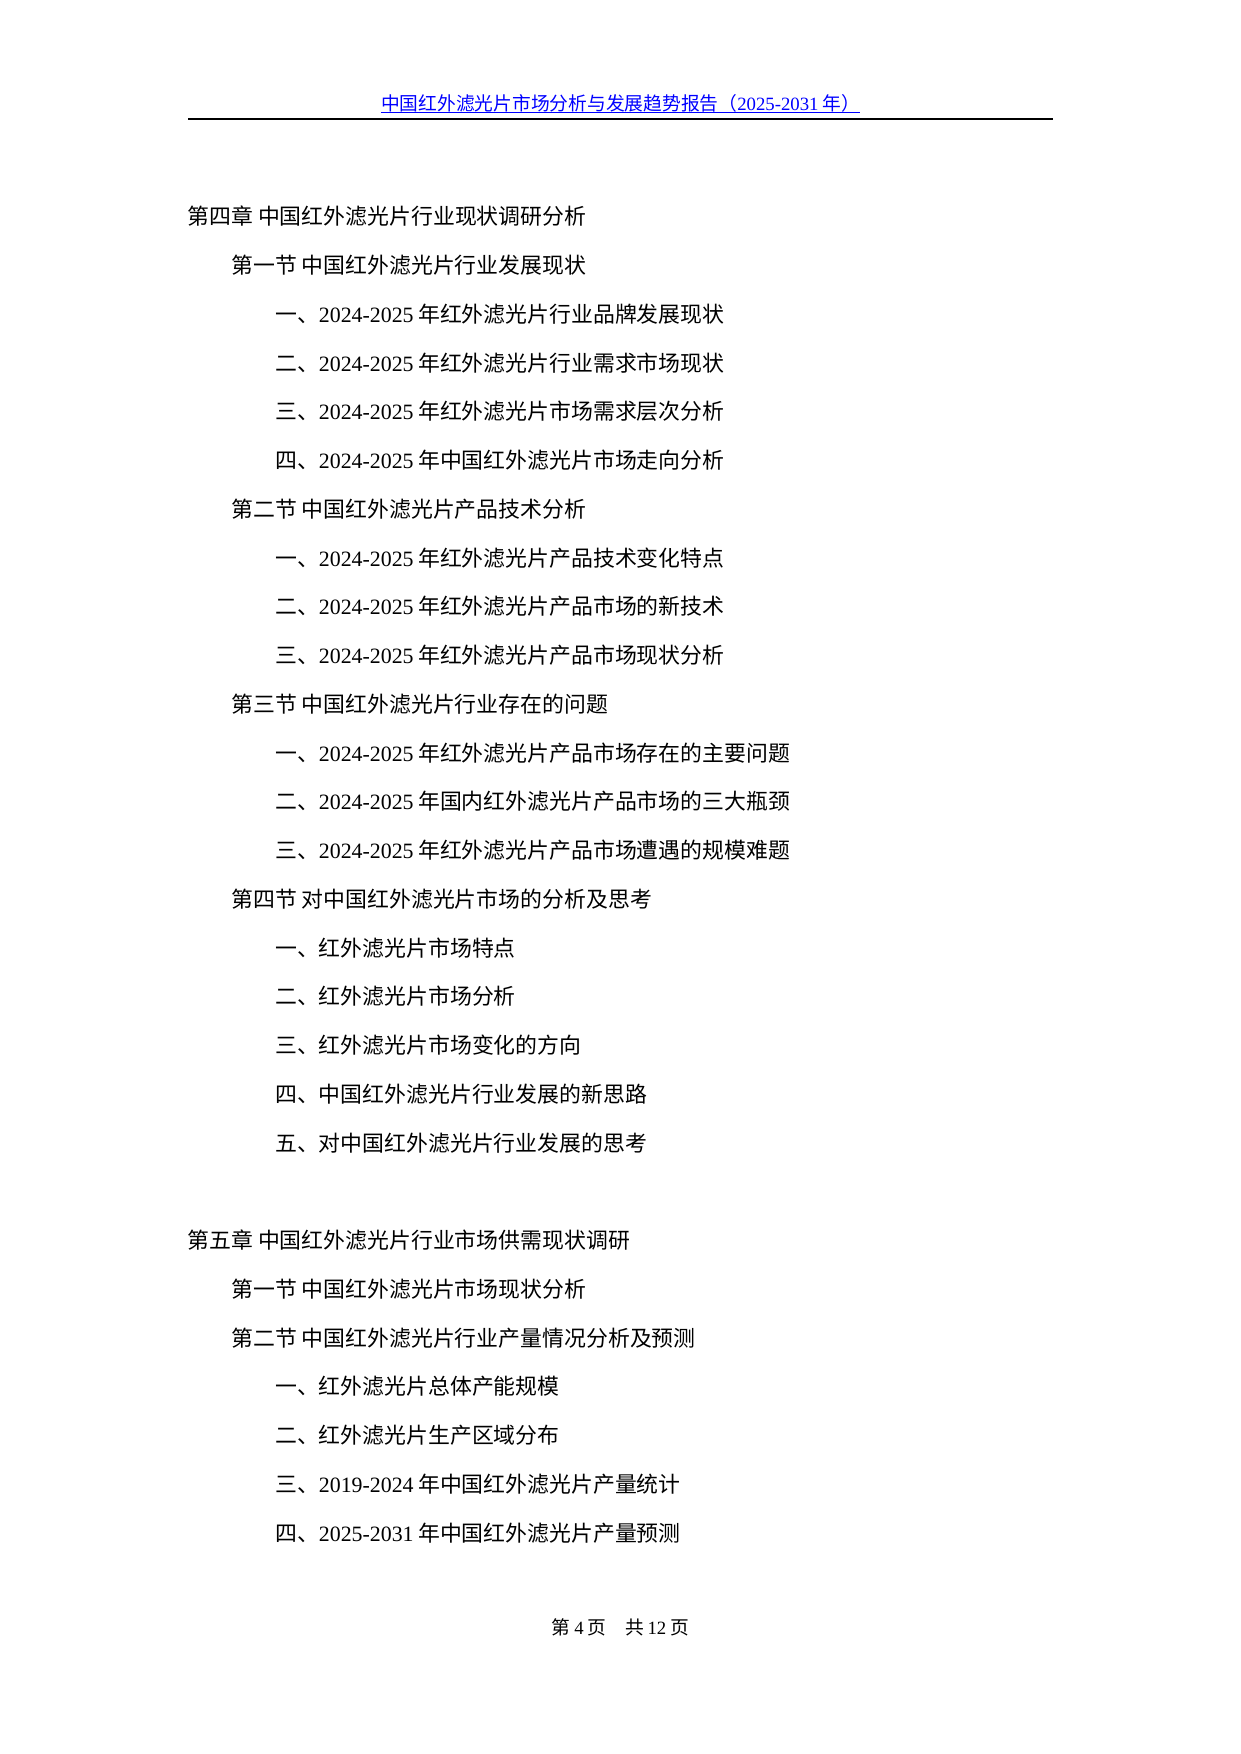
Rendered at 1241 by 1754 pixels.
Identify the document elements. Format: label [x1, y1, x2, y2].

text [187, 150, 1053, 1548]
